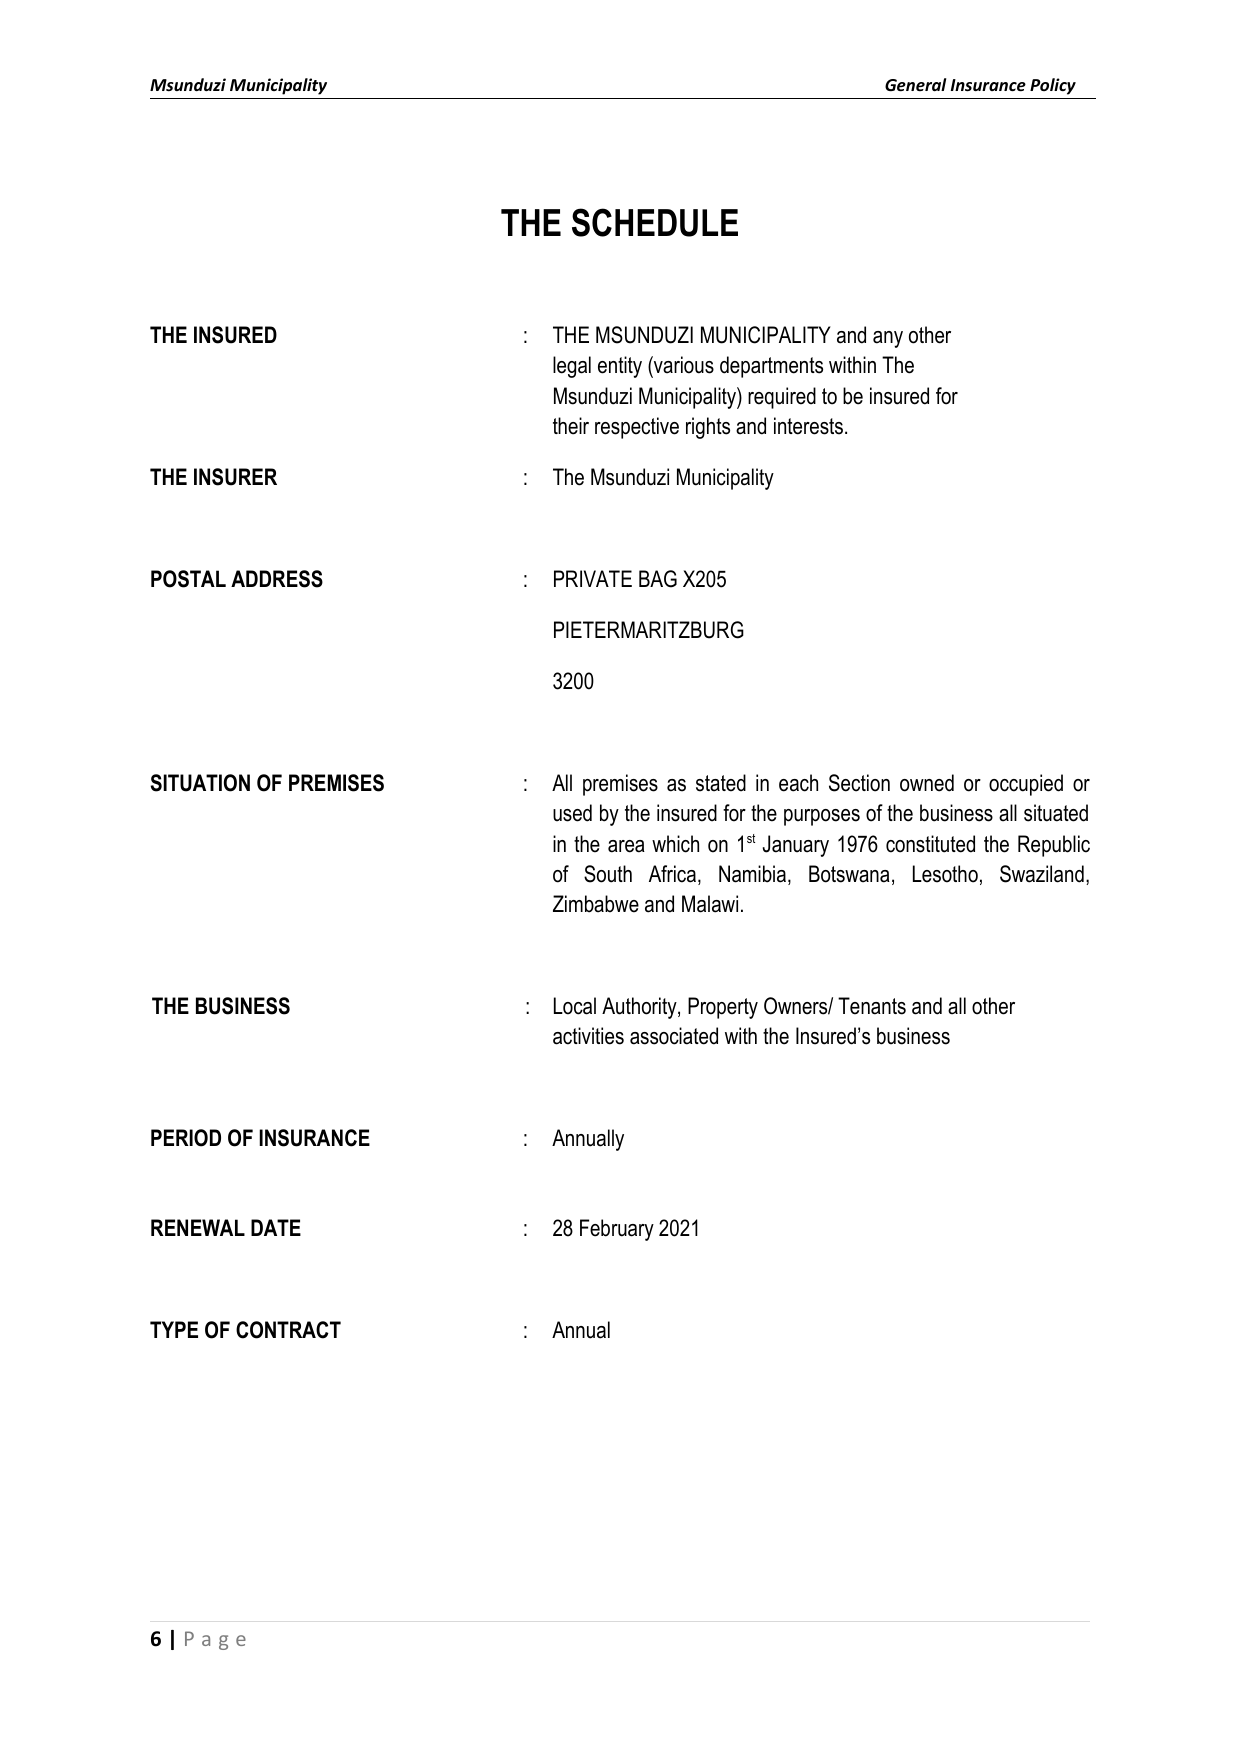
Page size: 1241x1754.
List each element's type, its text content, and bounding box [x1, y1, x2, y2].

text SITUATION OF PREMISES : All premises as stated in each Section owned or occupied or used by the insured for the purposes of the business all situated in the area which on 1st January 1976 constituted the Republic of South Africa, Namibia, Botswana, Lesotho, Swaziland, Zimbabwe and Malawi. [150, 770, 1090, 917]
text POSTAL ADDRESS : PRIVATE BAG X205 [150, 566, 1090, 592]
text PERIOD OF INSURANCE : Annually [150, 1125, 1090, 1152]
text RENEWAL DATE : 28 February 2021 [150, 1215, 1090, 1241]
text THE BUSINESS : Local Authority, Property Owners/ Tenants and all other activities associated with the Insured’s business [152, 993, 1090, 1050]
text THE INSURER : The Msunduzi Municipality [150, 464, 1090, 490]
text THE INSURED : THE MSUNDUZI MUNICIPALITY and any other legal entity (various departments within The Msunduzi Municipality) required to be insured for their respective rights and interests. [150, 322, 1090, 439]
text PIETERMARITZBURG [150, 617, 1090, 643]
text THE SCHEDULE [150, 201, 1090, 244]
text TYPE OF CONTRACT : Annual [150, 1317, 1090, 1343]
text 3200 [150, 668, 1090, 694]
